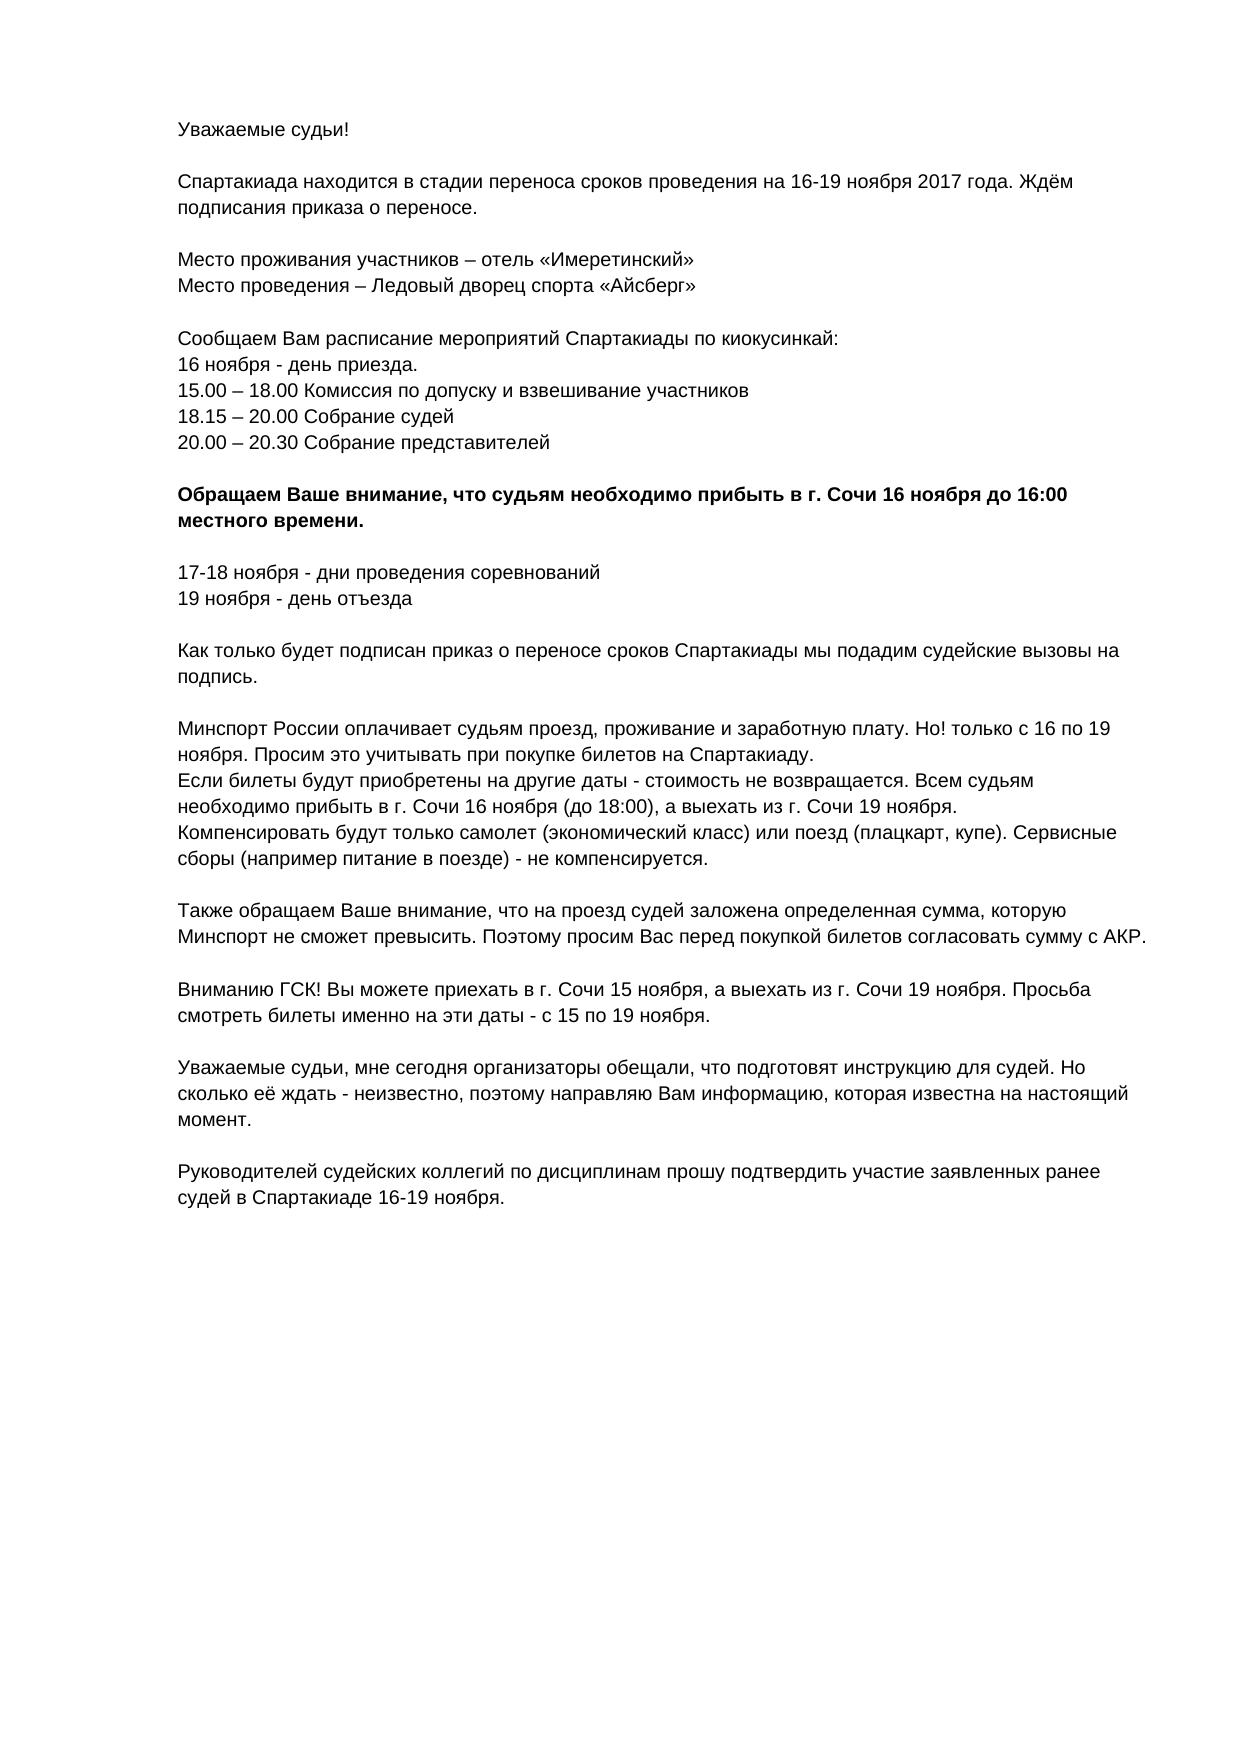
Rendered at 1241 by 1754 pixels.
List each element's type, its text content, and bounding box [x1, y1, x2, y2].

text Уважаемые судьи! Спартакиада находится в стадии переноса сроков проведения на 16-19 ноября 2017 года. Ждём подписания приказа о переносе. Место проживания участников – отель «Имеретинский» Место проведения – Ледовый дворец спорта «Айсберг» Сообщаем Вам расписание мероприятий Спартакиады по киокусинкай: 16 ноября - день приезда. 15.00 – 18.00 Комиссия по допуску и взвешивание участников 18.15 – 20.00 Собрание судей 20.00 – 20.30 Собрание представителей Обращаем Ваше внимание, что судьям необходимо прибыть в г. Сочи 16 ноября до 16:00 местного времени. 17-18 ноября - дни проведения соревнований 19 ноября - день отъезда Как только будет подписан приказ о переносе сроков Спартакиады мы подадим судейские вызовы на подпись. Минспорт России оплачивает судьям проезд, проживание и заработную плату. Но! только с 16 по 19 ноября. Просим это учитывать при покупке билетов на Спартакиаду. Если билеты будут приобретены на другие даты - стоимость не возвращается. Всем судьям необходимо прибыть в г. Сочи 16 ноября (до 18:00), а выехать из г. Сочи 19 ноября. Компенсировать будут только самолет (экономический класс) или поезд (плацкарт, купе). Сервисные сборы (например питание в поезде) - не компенсируется. Также обращаем Ваше внимание, что на проезд судей заложена определенная сумма, которую Минспорт не сможет превысить. Поэтому просим Вас перед покупкой билетов согласовать сумму с АКР. Вниманию ГСК! Вы можете приехать в г. Сочи 15 ноября, а выехать из г. Сочи 19 ноября. Просьба смотреть билеты именно на эти даты - с 15 по 19 ноября. Уважаемые судьи, мне сегодня организаторы обещали, что подготовят инструкцию для судей. Но сколько её ждать - неизвестно, поэтому направляю Вам информацию, которая известна на настоящий момент. Руководителей судейских коллегий по дисциплинам прошу подтвердить участие заявленных ранее судей в Спартакиаде 16-19 ноября. [177, 118, 1152, 1208]
